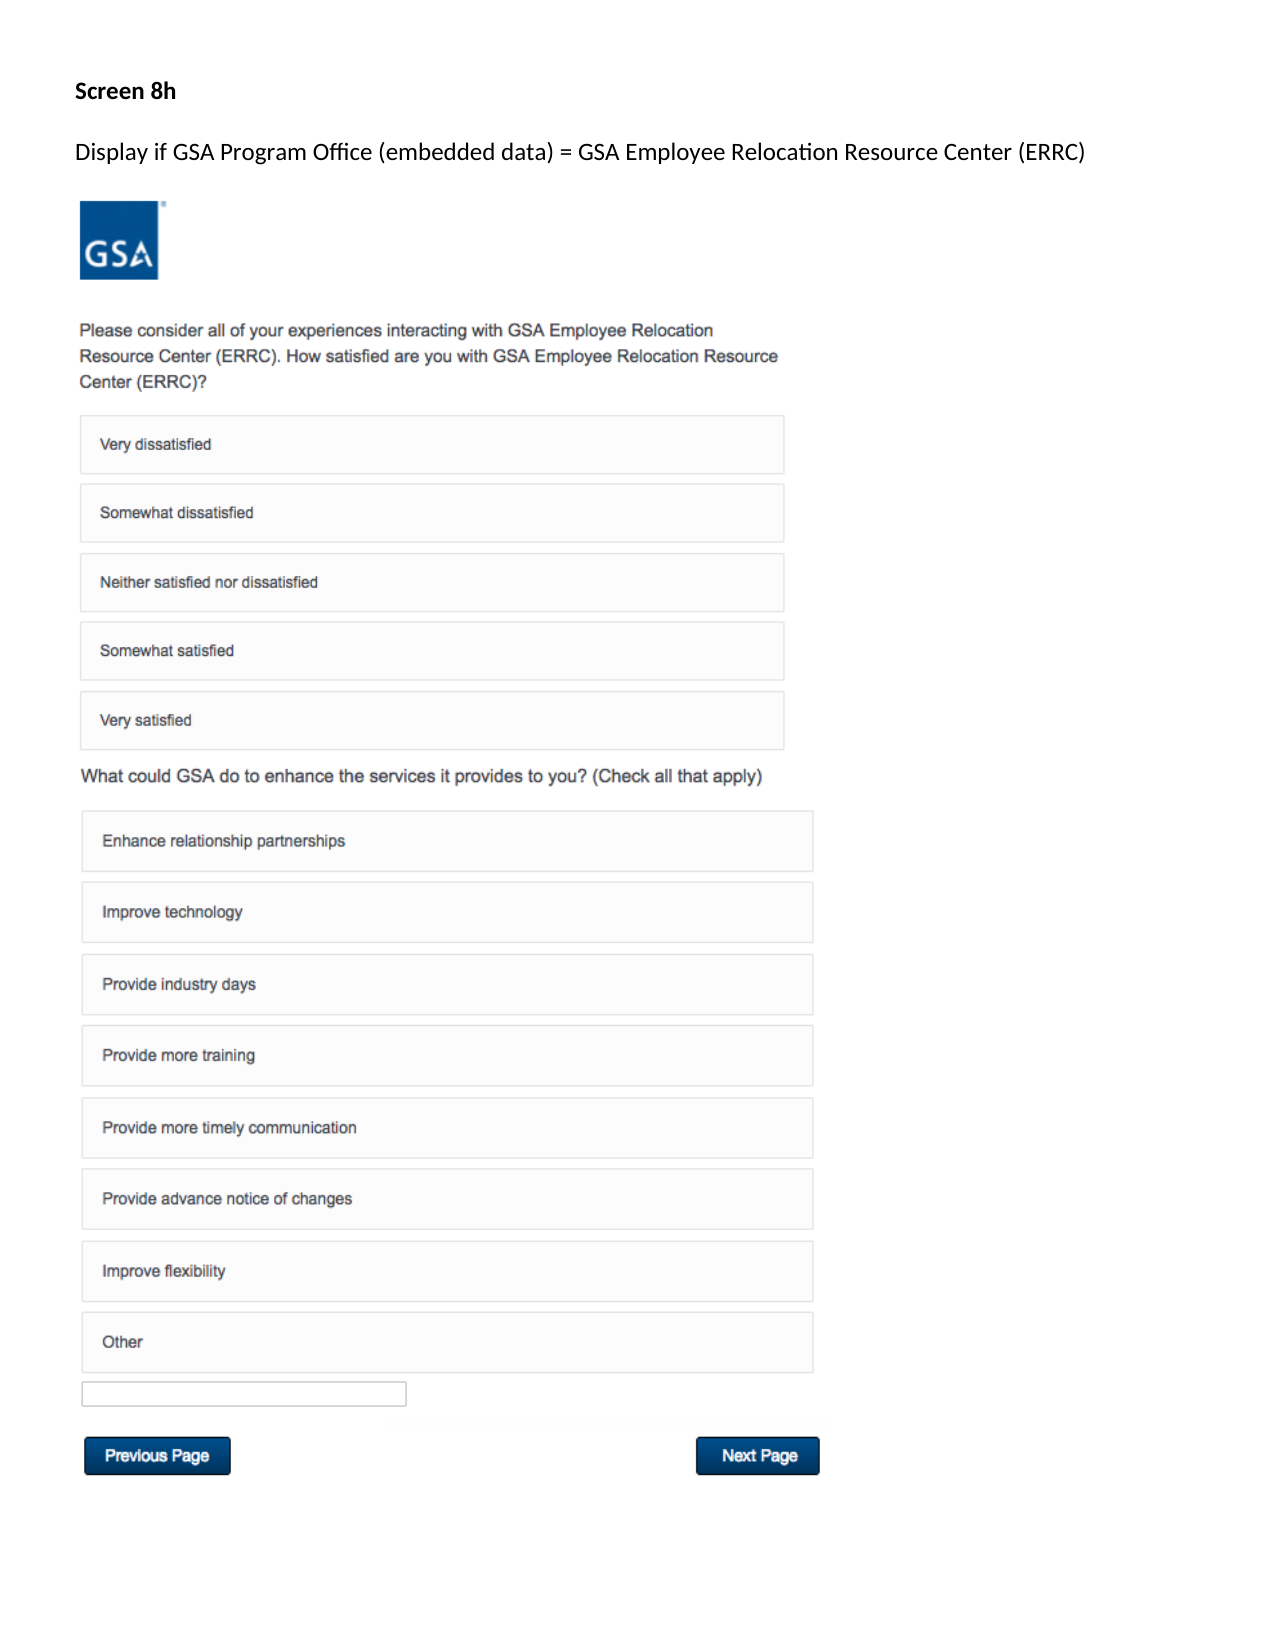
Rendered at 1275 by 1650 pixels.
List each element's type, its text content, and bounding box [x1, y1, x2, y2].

text Screen 8h [75, 75, 1200, 106]
text Display if GSA Program Office (embedded data) = GSA Employee Relocation Resource Center (ERRC) [75, 136, 1200, 167]
picture [75, 197, 830, 1489]
